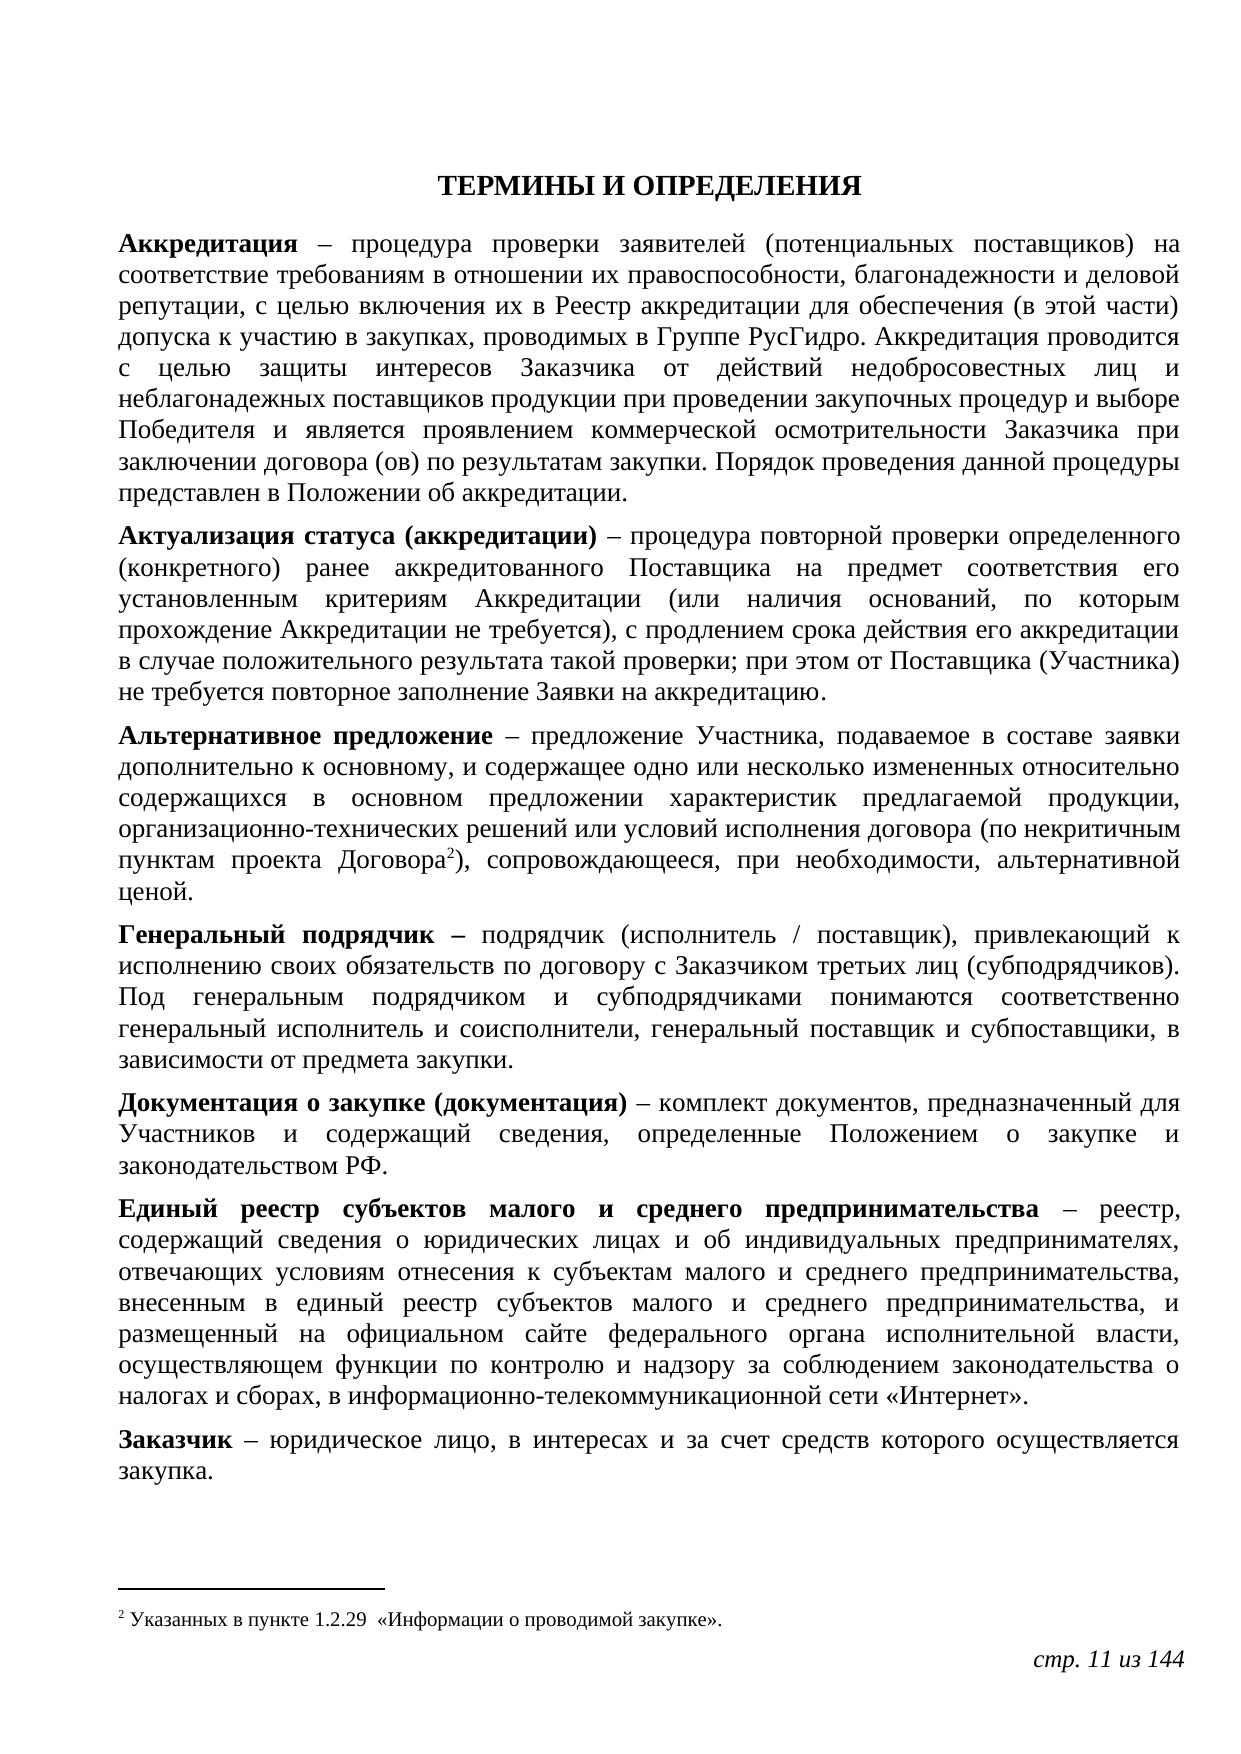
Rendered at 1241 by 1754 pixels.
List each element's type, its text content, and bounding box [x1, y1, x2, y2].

subtitle ТЕРМИНЫ И ОПРЕДЕЛЕНИЯ [118, 168, 1181, 202]
text Альтернативное предложение – предложение Участника, подаваемое в составе заявки дополнительно к основному, и содержащее одно или несколько измененных относительно содержащихся в основном предложении характеристик предлагаемой продукции, организационно-технических решений или условий исполнения договора (по некритичным пунктам проекта Договора), сопровождающееся, при необходимости, альтернативной ценой. [118, 719, 1181, 906]
text Аккредитация – процедура проверки заявителей (потенциальных поставщиков) на соответствие требованиям в отношении их правоспособности, благонадежности и деловой репутации, с целью включения их в Реестр аккредитации для обеспечения (в этой части) допуска к участию в закупках, проводимых в Группе РусГидро. Аккредитация проводится с целью защиты интересов Заказчика от действий недобросовестных лиц и неблагонадежных поставщиков продукции при проведении закупочных процедур и выборе Победителя и является проявлением коммерческой осмотрительности Заказчика при заключении договора (ов) по результатам закупки. Порядок проведения данной процедуры представлен в Положении об аккредитации. [118, 227, 1181, 507]
text Документация о закупке (документация) – комплект документов, предназначенный для Участников и содержащий сведения, определенные Положением о закупке и законодательством РФ. [118, 1086, 1181, 1180]
text Генеральный подрядчик – подрядчик (исполнитель / поставщик), привлекающий к исполнению своих обязательств по договору с Заказчиком третьих лиц (субподрядчиков). Под генеральным подрядчиком и субподрядчиками понимаются соответственно генеральный исполнитель и соисполнители, генеральный поставщик и субпоставщики, в зависимости от предмета закупки. [118, 918, 1181, 1074]
text Заказчик – юридическое лицо, в интересах и за счет средств которого осуществляется закупка. [118, 1423, 1181, 1485]
text Единый реестр субъектов малого и среднего предпринимательства – реестр, содержащий сведения о юридических лицах и об индивидуальных предпринимателях, отвечающих условиям отнесения к субъектам малого и среднего предпринимательства, внесенным в единый реестр субъектов малого и среднего предпринимательства, и размещенный на официальном сайте федерального органа исполнительной власти, осуществляющем функции по контролю и надзору за соблюдением законодательства о налогах и сборах, в информационно-телекоммуникационной сети «Интернет». [118, 1192, 1181, 1410]
text Актуализация статуса (аккредитации) – процедура повторной проверки определенного (конкретного) ранее аккредитованного Поставщика на предмет соответствия его установленным критериям Аккредитации (или наличия оснований, по которым прохождение Аккредитации не требуется), с продлением срока действия его аккредитации в случае положительного результата такой проверки; при этом от Поставщика (Участника) не требуется повторное заполнение Заявки на аккредитацию. [118, 519, 1181, 706]
